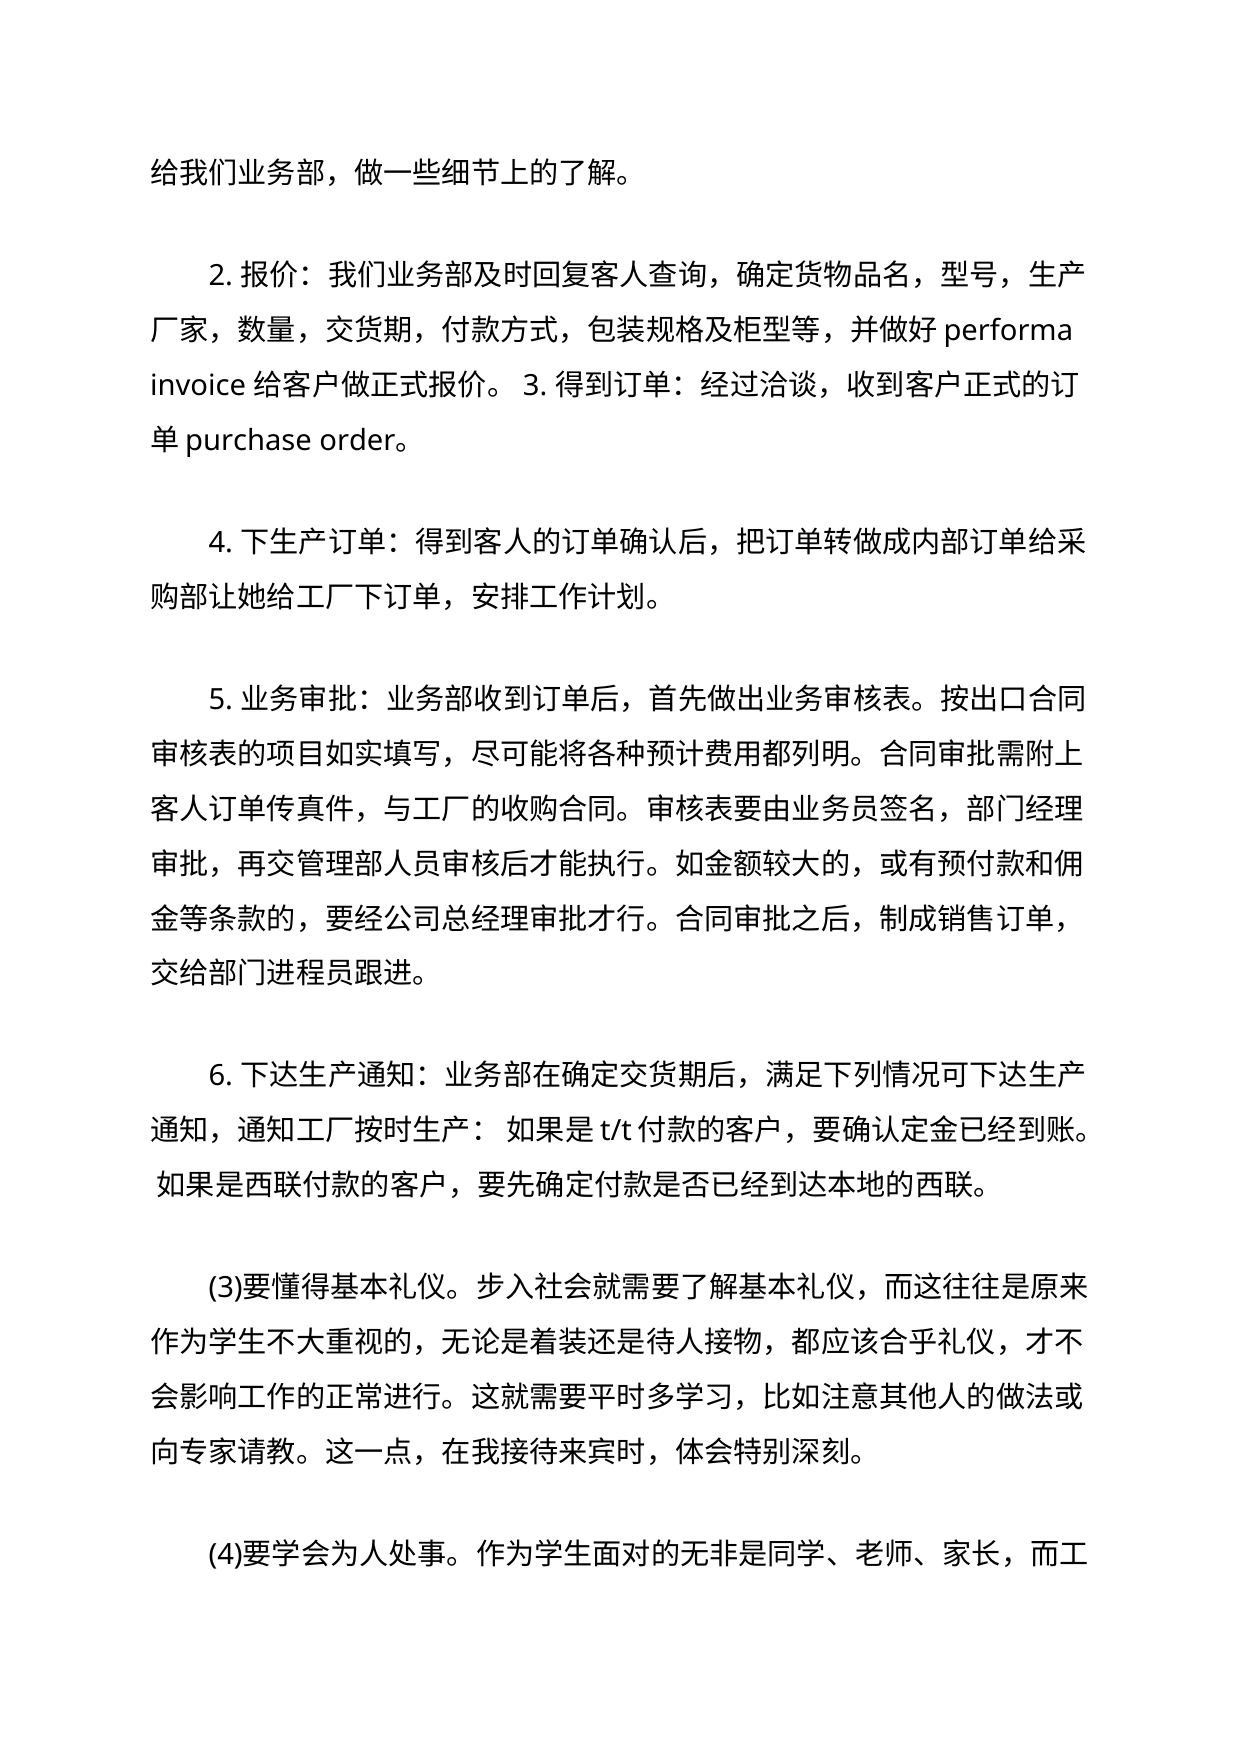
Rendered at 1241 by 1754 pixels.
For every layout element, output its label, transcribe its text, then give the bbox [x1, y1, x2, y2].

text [150, 1530, 1090, 1573]
text 6. 下达生产通知：业务部在确定交货期后，满足下列情况可下达生产通知，通知工厂按时生产： 如果是t/t付款的客户，要确认定金已经到账。 如果是西联付款的客户，要先确定付款是否已经到达本地的西联。 [150, 1052, 1090, 1204]
text 5. 业务审批：业务部收到订单后，首先做出业务审核表。按出口合同审核表的项目如实填写，尽可能将各种预计费用都列明。合同审批需附上客人订单传真件，与工厂的收购合同。审核表要由业务员签名，部门经理审批，再交管理部人员审核后才能执行。如金额较大的，或有预付款和佣金等条款的，要经公司总经理审批才行。合同审批之后，制成销售订单，交给部门进程员跟进。 [150, 676, 1090, 992]
text (3)要懂得基本礼仪。步入社会就需要了解基本礼仪，而这往往是原来作为学生不大重视的，无论是着装还是待人接物，都应该合乎礼仪，才不会影响工作的正常进行。这就需要平时多学习，比如注意其他人的做法或向专家请教。这一点，在我接待来宾时，体会特别深刻。 [150, 1264, 1090, 1471]
text 2. 报价：我们业务部及时回复客人查询，确定货物品名，型号，生产厂家，数量，交货期，付款方式，包装规格及柜型等，并做好performa invoice 给客户做正式报价。 3. 得到订单：经过洽谈，收到客户正式的订单purchase order。 [150, 252, 1090, 459]
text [150, 150, 1090, 192]
text 4. 下生产订单：得到客人的订单确认后，把订单转做成内部订单给采购部让她给工厂下订单，安排工作计划。 [150, 519, 1090, 616]
